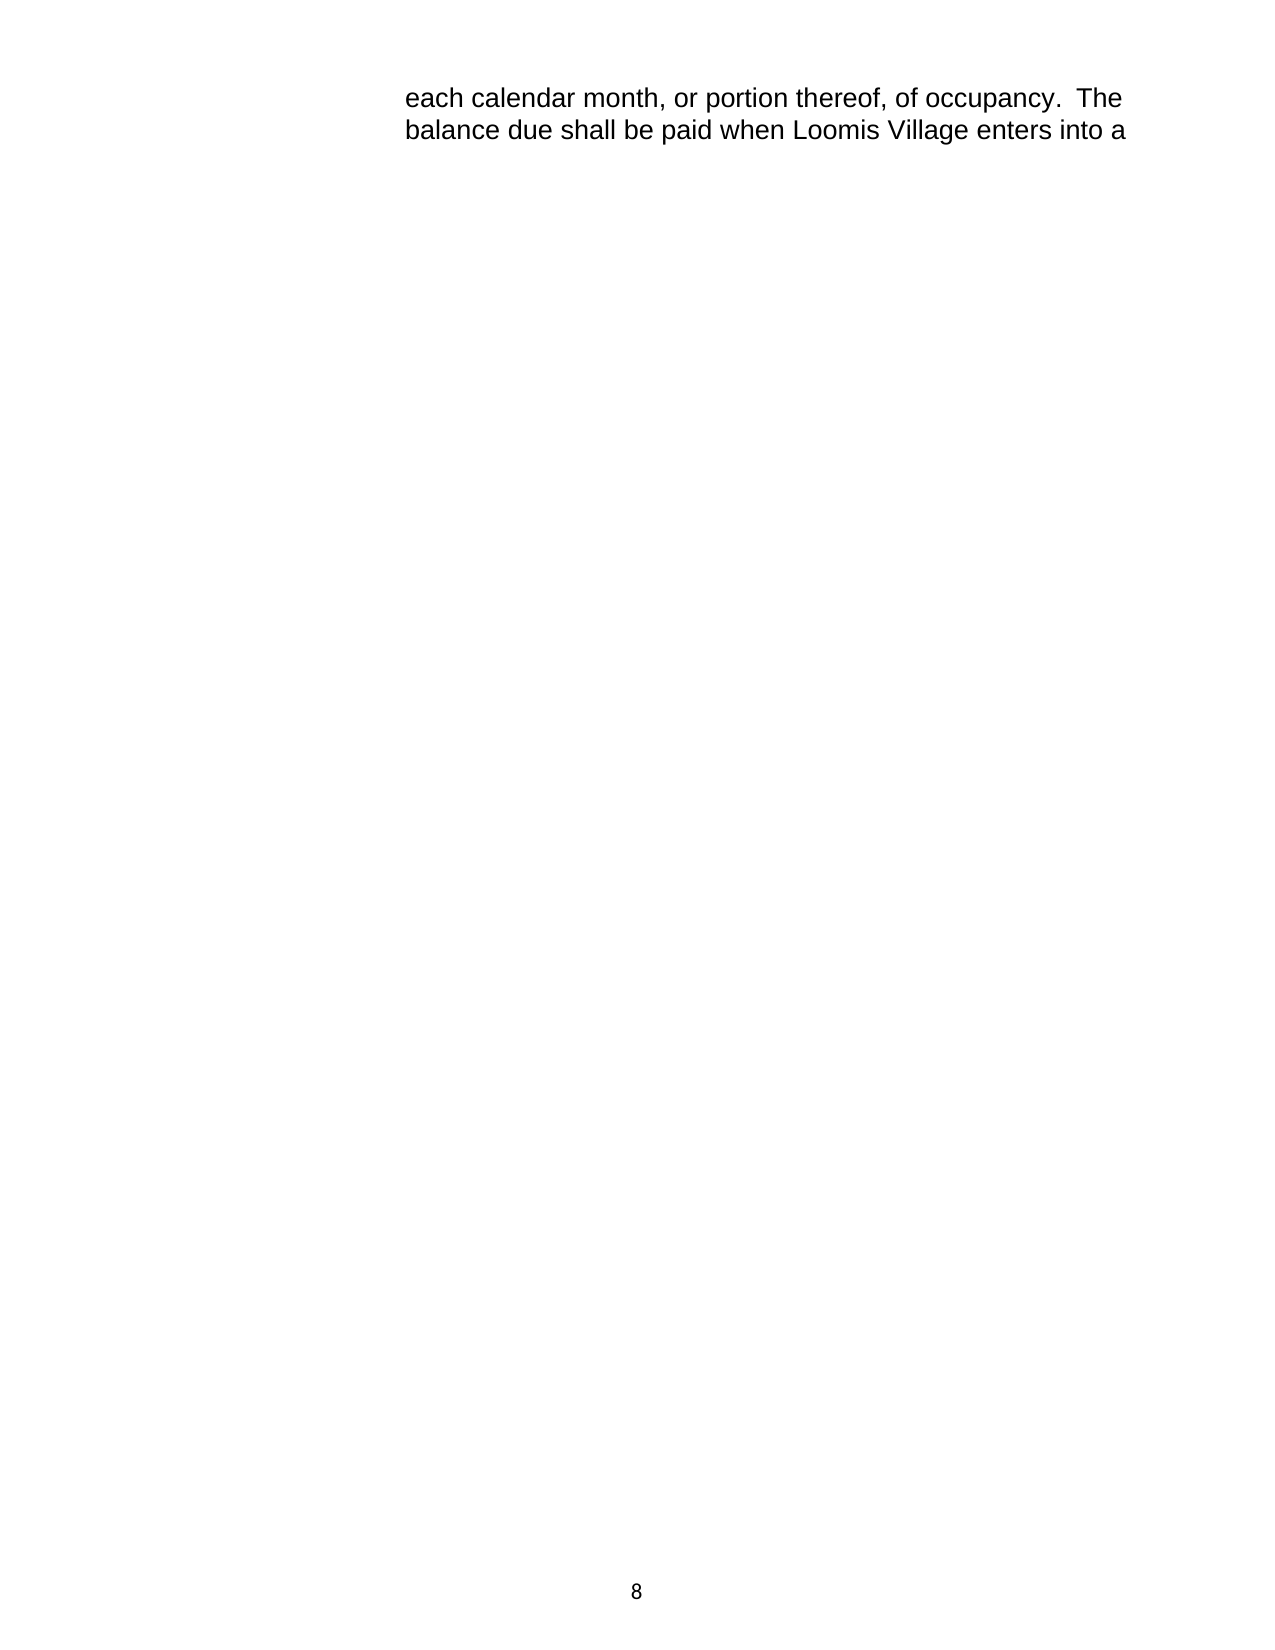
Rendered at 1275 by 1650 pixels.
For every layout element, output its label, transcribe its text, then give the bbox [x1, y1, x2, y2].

text each calendar month, or portion thereof, of occupancy. The [405, 83, 1194, 114]
text balance due shall be paid when Loomis Village enters into a [405, 114, 1194, 145]
